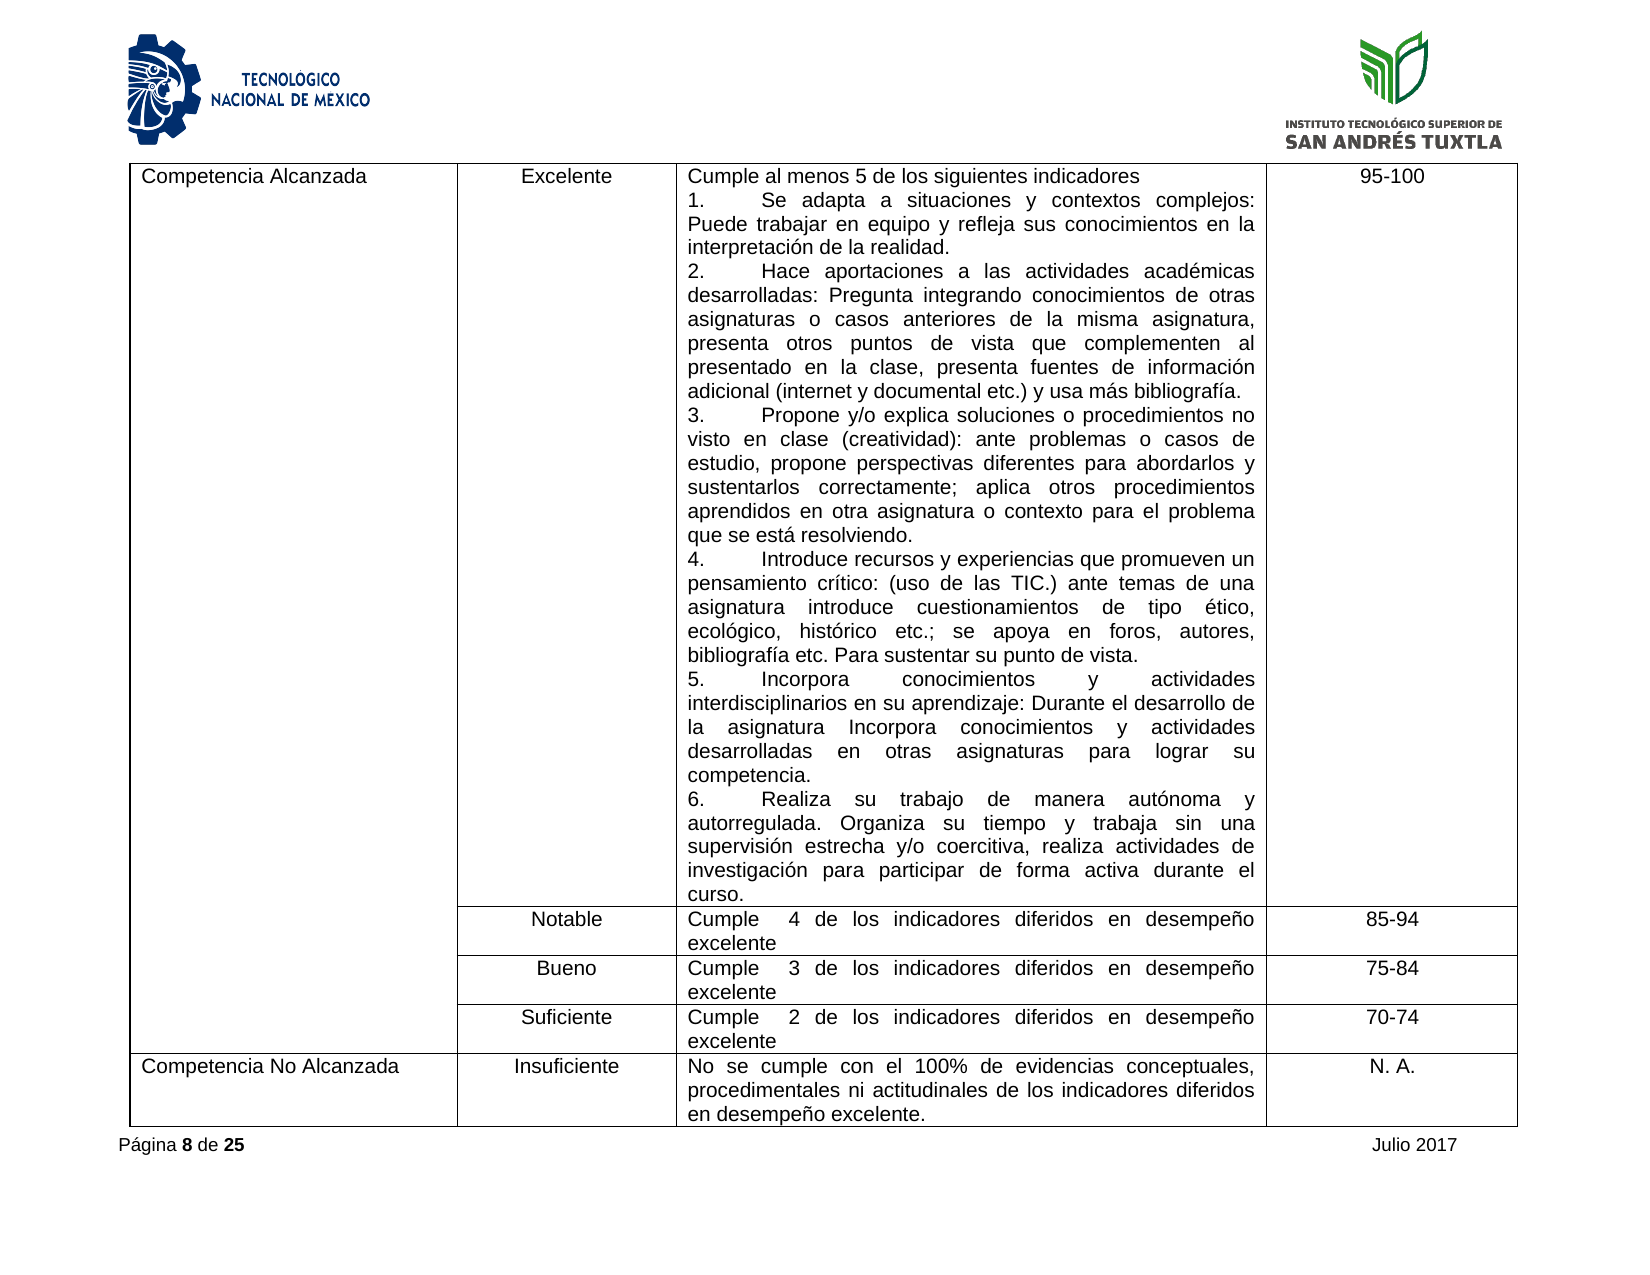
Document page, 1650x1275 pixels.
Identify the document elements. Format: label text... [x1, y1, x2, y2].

picture [1286, 30, 1502, 149]
table_cell Excelente [458, 164, 676, 906]
table_cell Competencia No Alcanzada [131, 1054, 457, 1126]
table_cell No se cumple con el 100% de evidencias conceptuales, procedimentales ni actitudinales de los indicadores diferidos en desempeño excelente. [677, 1054, 1266, 1126]
table_cell Notable [458, 907, 676, 955]
table_cell Insuficiente [458, 1054, 676, 1126]
table_cell N. A. [1267, 1054, 1517, 1126]
table_cell 75-84 [1267, 956, 1517, 1004]
table_cell Cumple 4 de los indicadores diferidos en desempeño excelente [677, 907, 1266, 955]
table_cell Competencia Alcanzada [131, 164, 457, 1053]
table_cell Cumple 2 de los indicadores diferidos en desempeño excelente [677, 1005, 1266, 1053]
table_cell Bueno [458, 956, 676, 1004]
table_cell Cumple al menos 5 de los siguientes indicadores 1. Se adapta a situaciones y contextos complejos: Puede trabajar en equipo y refleja sus conocimientos en la interpretación de la realidad. 2. Hace aportaciones a las actividades académicas desarrolladas: Pregunta integrando conocimientos de otras asignaturas o casos anteriores de la misma asignatura, presenta otros puntos de vista que complementen al presentado en la clase, presenta fuentes de información adicional (internet y documental etc.) y usa más bibliografía. 3. Propone y/o explica soluciones o procedimientos no visto en clase (creatividad): ante problemas o casos de estudio, propone perspectivas diferentes para abordarlos y sustentarlos correctamente; aplica otros procedimientos aprendidos en otra asignatura o contexto para el problema que se está resolviendo. 4. Introduce recursos y experiencias que promueven un pensamiento crítico: (uso de las TIC.) ante temas de una asignatura introduce cuestionamientos de tipo ético, ecológico, histórico etc.; se apoya en foros, autores, bibliografía etc. Para sustentar su punto de vista. 5. Incorpora conocimientos y actividades interdisciplinarios en su aprendizaje: Durante el desarrollo de la asignatura Incorpora conocimientos y actividades desarrolladas en otras asignaturas para lograr su competencia. 6. Realiza su trabajo de manera autónoma y autorregulada. Organiza su tiempo y trabaja sin una supervisión estrecha y/o coercitiva, realiza actividades de investigación para participar de forma activa durante el curso. [677, 164, 1266, 906]
table_cell Cumple 3 de los indicadores diferidos en desempeño excelente [677, 956, 1266, 1004]
table_cell 70-74 [1267, 1005, 1517, 1053]
table_cell 85-94 [1267, 907, 1517, 955]
picture [118, 30, 379, 149]
table_cell Suficiente [458, 1005, 676, 1053]
table_cell 95-100 [1267, 164, 1517, 906]
